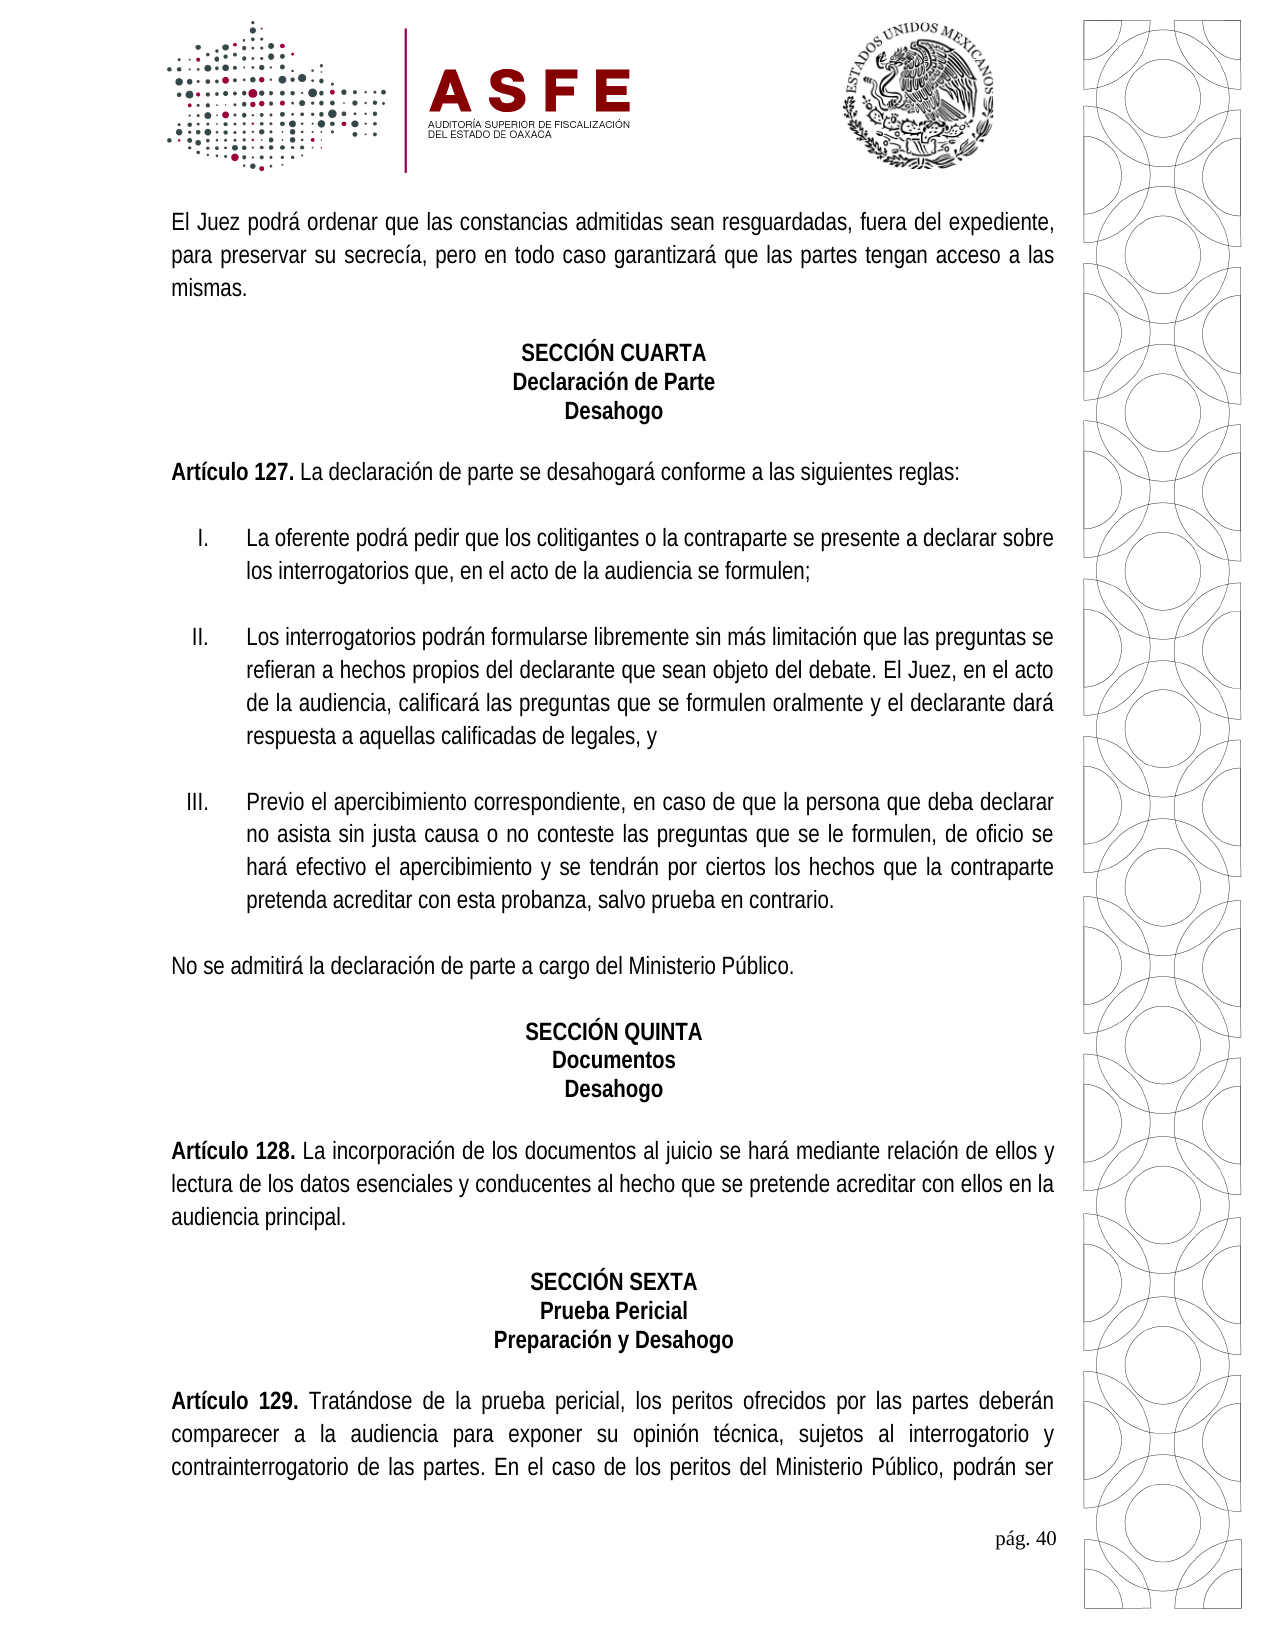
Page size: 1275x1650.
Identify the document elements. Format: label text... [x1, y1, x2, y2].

text SECCIÓN QUINTA [171, 1017, 1056, 1046]
text Preparación y Desahogo [171, 1325, 1056, 1353]
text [171, 1386, 1056, 1481]
text Artículo 127. La declaración de parte se desahogará conforme a las siguientes reglas: [171, 457, 1056, 486]
text Desahogo [171, 396, 1056, 424]
text El Juez podrá ordenar que las constancias admitidas sean resguardadas, fuera del expediente, para preservar su secrecía, pero en todo caso garantizará que las partes tengan acceso a las mismas. [171, 207, 1056, 301]
text Documentos [171, 1046, 1056, 1074]
text Desahogo [171, 1074, 1056, 1103]
text Declaración de Parte [171, 367, 1056, 396]
text Prueba Pericial [171, 1296, 1056, 1325]
text SECCIÓN CUARTA [171, 338, 1056, 367]
picture [167, 20, 1275, 1650]
list Los interrogatorios podrán formularse libremente sin más limitación que las preguntas se refieran a hechos propios del declarante que sean objeto del debate. El Juez, en el acto de la audiencia, calificará las preguntas que se formulen oralmente y el declarante dará respuesta a aquellas calificadas de legales, y [209, 622, 1056, 749]
text No se admitirá la declaración de parte a cargo del Ministerio Público. [171, 951, 1056, 980]
text Artículo 128. La incorporación de los documentos al juicio se hará mediante relación de ellos y lectura de los datos esenciales y conducentes al hecho que se pretende acreditar con ellos en la audiencia principal. [171, 1136, 1056, 1230]
text SECCIÓN SEXTA [171, 1267, 1056, 1296]
list La oferente podrá pedir que los colitigantes o la contraparte se presente a declarar sobre los interrogatorios que, en el acto de la audiencia se formulen; [209, 523, 1056, 585]
list Previo el apercibimiento correspondiente, en caso de que la persona que deba declarar no asista sin justa causa o no conteste las preguntas que se le formulen, de oficio se hará efectivo el apercibimiento y se tendrán por ciertos los hechos que la contraparte pretenda acreditar con esta probanza, salvo prueba en contrario. [209, 786, 1056, 914]
